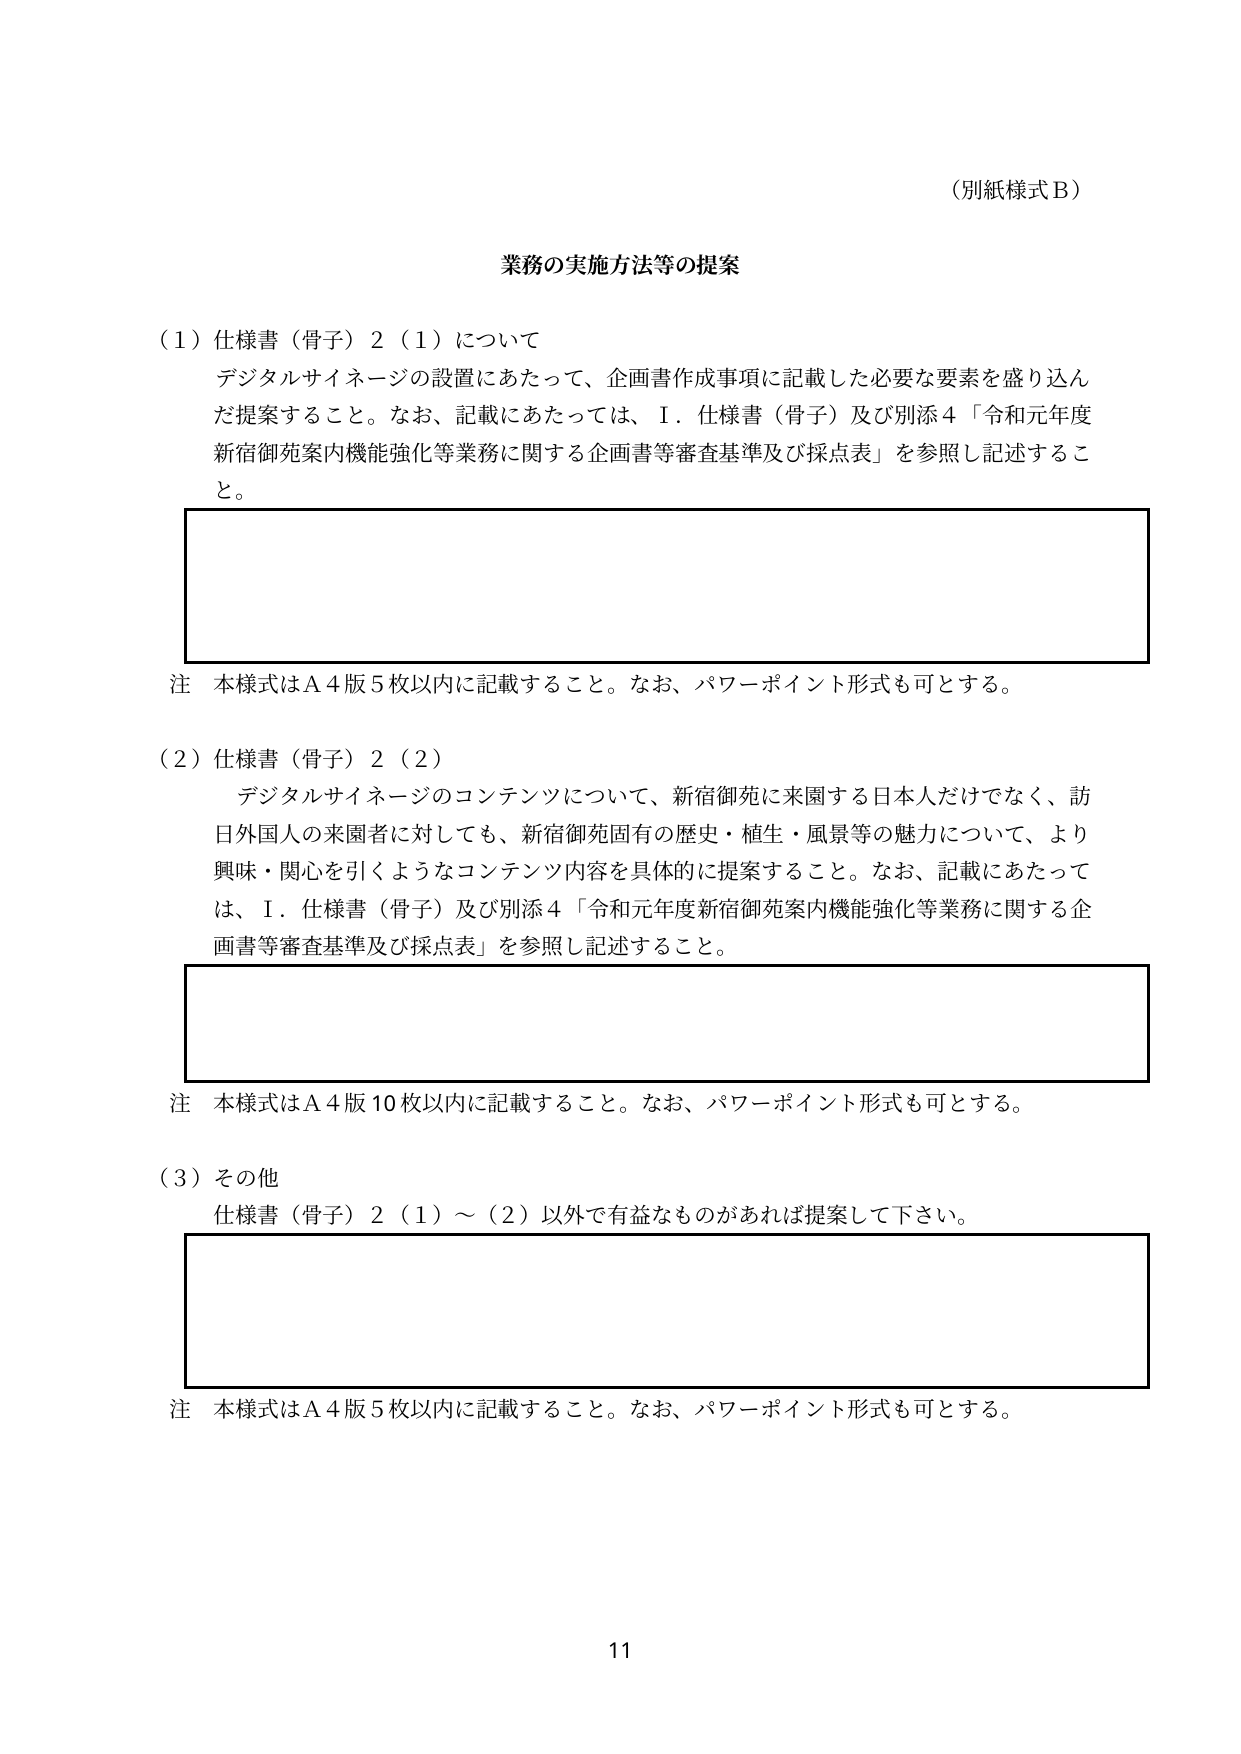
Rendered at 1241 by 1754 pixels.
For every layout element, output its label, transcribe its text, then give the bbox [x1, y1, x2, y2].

text デジタルサイネージのコンテンツについて、新宿御苑に来園する日本人だけでなく、訪日外国人の来園者に対しても、新宿御苑固有の歴史・植生・風景等の魅力について、より興味・関心を引くようなコンテンツ内容を具体的に提案すること。なお、記載にあたっては、Ⅰ．仕様書（骨子）及び別添４「令和元年度新宿御苑案内機能強化等業務に関する企画書等審査基準及び採点表」を参照し記述すること。 [148, 777, 1092, 964]
text デジタルサイネージの設置にあたって、企画書作成事項に記載した必要な要素を盛り込んだ提案すること。なお、記載にあたっては、Ⅰ．仕様書（骨子）及び別添４「令和元年度新宿御苑案内機能強化等業務に関する企画書等審査基準及び採点表」を参照し記述すること。 [169, 358, 1092, 508]
text （別紙様式Ｂ） [148, 170, 1092, 208]
table_header [187, 511, 1147, 661]
text （３）その他 [148, 1158, 1092, 1195]
text 業務の実施方法等の提案 [148, 245, 1092, 283]
text 注 本様式はＡ４版10枚以内に記載すること。なお、パワーポイント形式も可とする。 [148, 1083, 1092, 1120]
text 注 本様式はＡ４版５枚以内に記載すること。なお、パワーポイント形式も可とする。 [148, 664, 1092, 702]
text 注 本様式はＡ４版５枚以内に記載すること。なお、パワーポイント形式も可とする。 [148, 1389, 1092, 1427]
table_header [187, 967, 1147, 1080]
text 仕様書（骨子）２（１）～（２）以外で有益なものがあれば提案して下さい。 [191, 1195, 1092, 1233]
text （１）仕様書（骨子）２（１）について [148, 320, 1092, 358]
table_header [187, 1236, 1147, 1386]
text （２）仕様書（骨子）２（２） [148, 739, 1092, 777]
